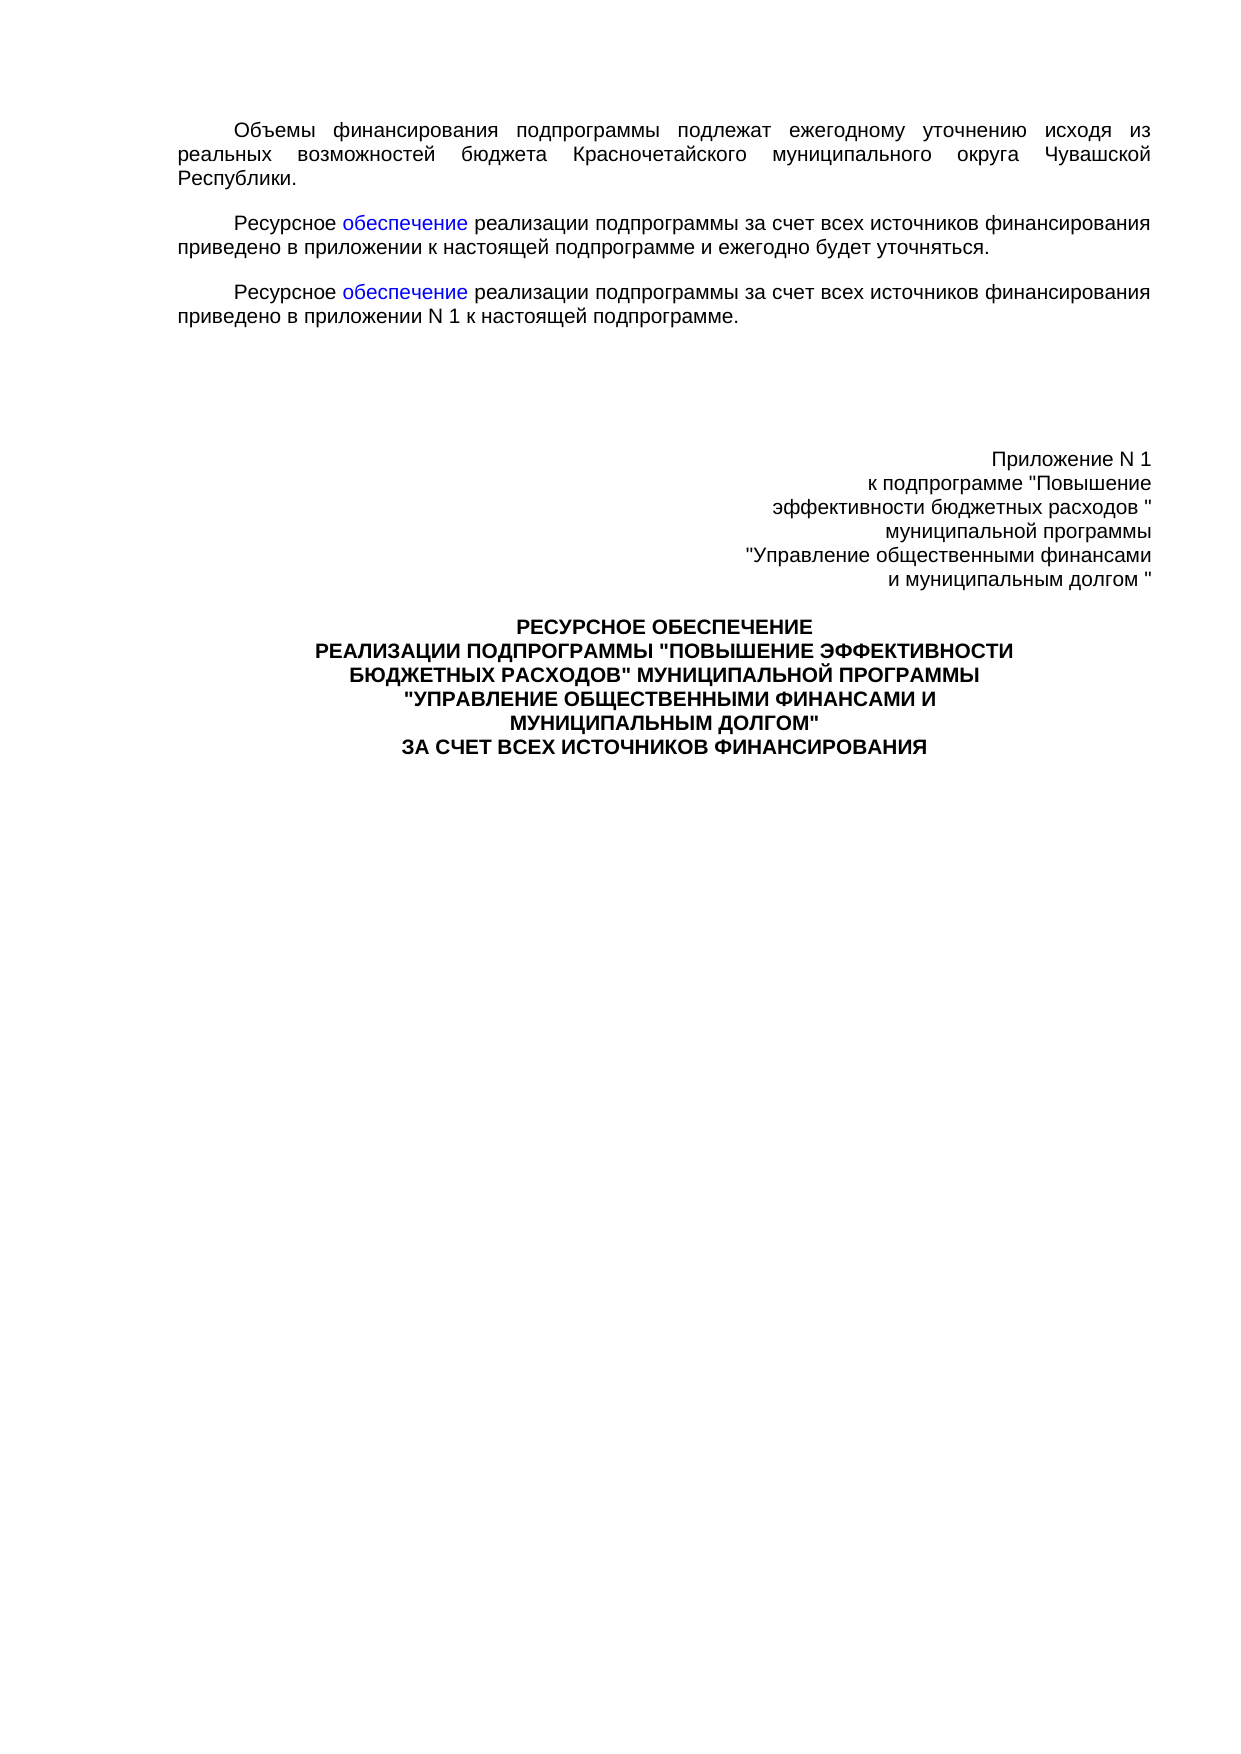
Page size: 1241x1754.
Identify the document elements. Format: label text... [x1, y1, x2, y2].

text Ресурсное обеспечение реализации подпрограммы за счет всех источников финансирования приведено в приложении N 1 к настоящей подпрограмме. [177, 279, 1152, 327]
title РЕАЛИЗАЦИИ ПОДПРОГРАММЫ "ПОВЫШЕНИЕ ЭФФЕКТИВНОСТИ [177, 639, 1152, 663]
title "УПРАВЛЕНИЕ ОБЩЕСТВЕННЫМИ ФИНАНСАМИ И [177, 687, 1152, 711]
text Ресурсное обеспечение реализации подпрограммы за счет всех источников финансирования приведено в приложении к настоящей подпрограмме и ежегодно будет уточняться. [177, 211, 1152, 259]
text муниципальной программы [177, 519, 1152, 543]
text Приложение N 1 [177, 447, 1152, 471]
text эффективности бюджетных расходов " [177, 495, 1152, 519]
text и муниципальным долгом " [177, 567, 1152, 591]
title БЮДЖЕТНЫХ РАСХОДОВ" МУНИЦИПАЛЬНОЙ ПРОГРАММЫ [177, 663, 1152, 687]
text к подпрограмме "Повышение [177, 471, 1152, 495]
title РЕСУРСНОЕ ОБЕСПЕЧЕНИЕ [177, 615, 1152, 639]
title МУНИЦИПАЛЬНЫМ ДОЛГОМ" [177, 711, 1152, 735]
title ЗА СЧЕТ ВСЕХ ИСТОЧНИКОВ ФИНАНСИРОВАНИЯ [177, 735, 1152, 759]
text Объемы финансирования подпрограммы подлежат ежегодному уточнению исходя из реальных возможностей бюджета Красночетайского муниципального округа Чувашской Республики. [177, 118, 1152, 190]
text "Управление общественными финансами [177, 543, 1152, 567]
